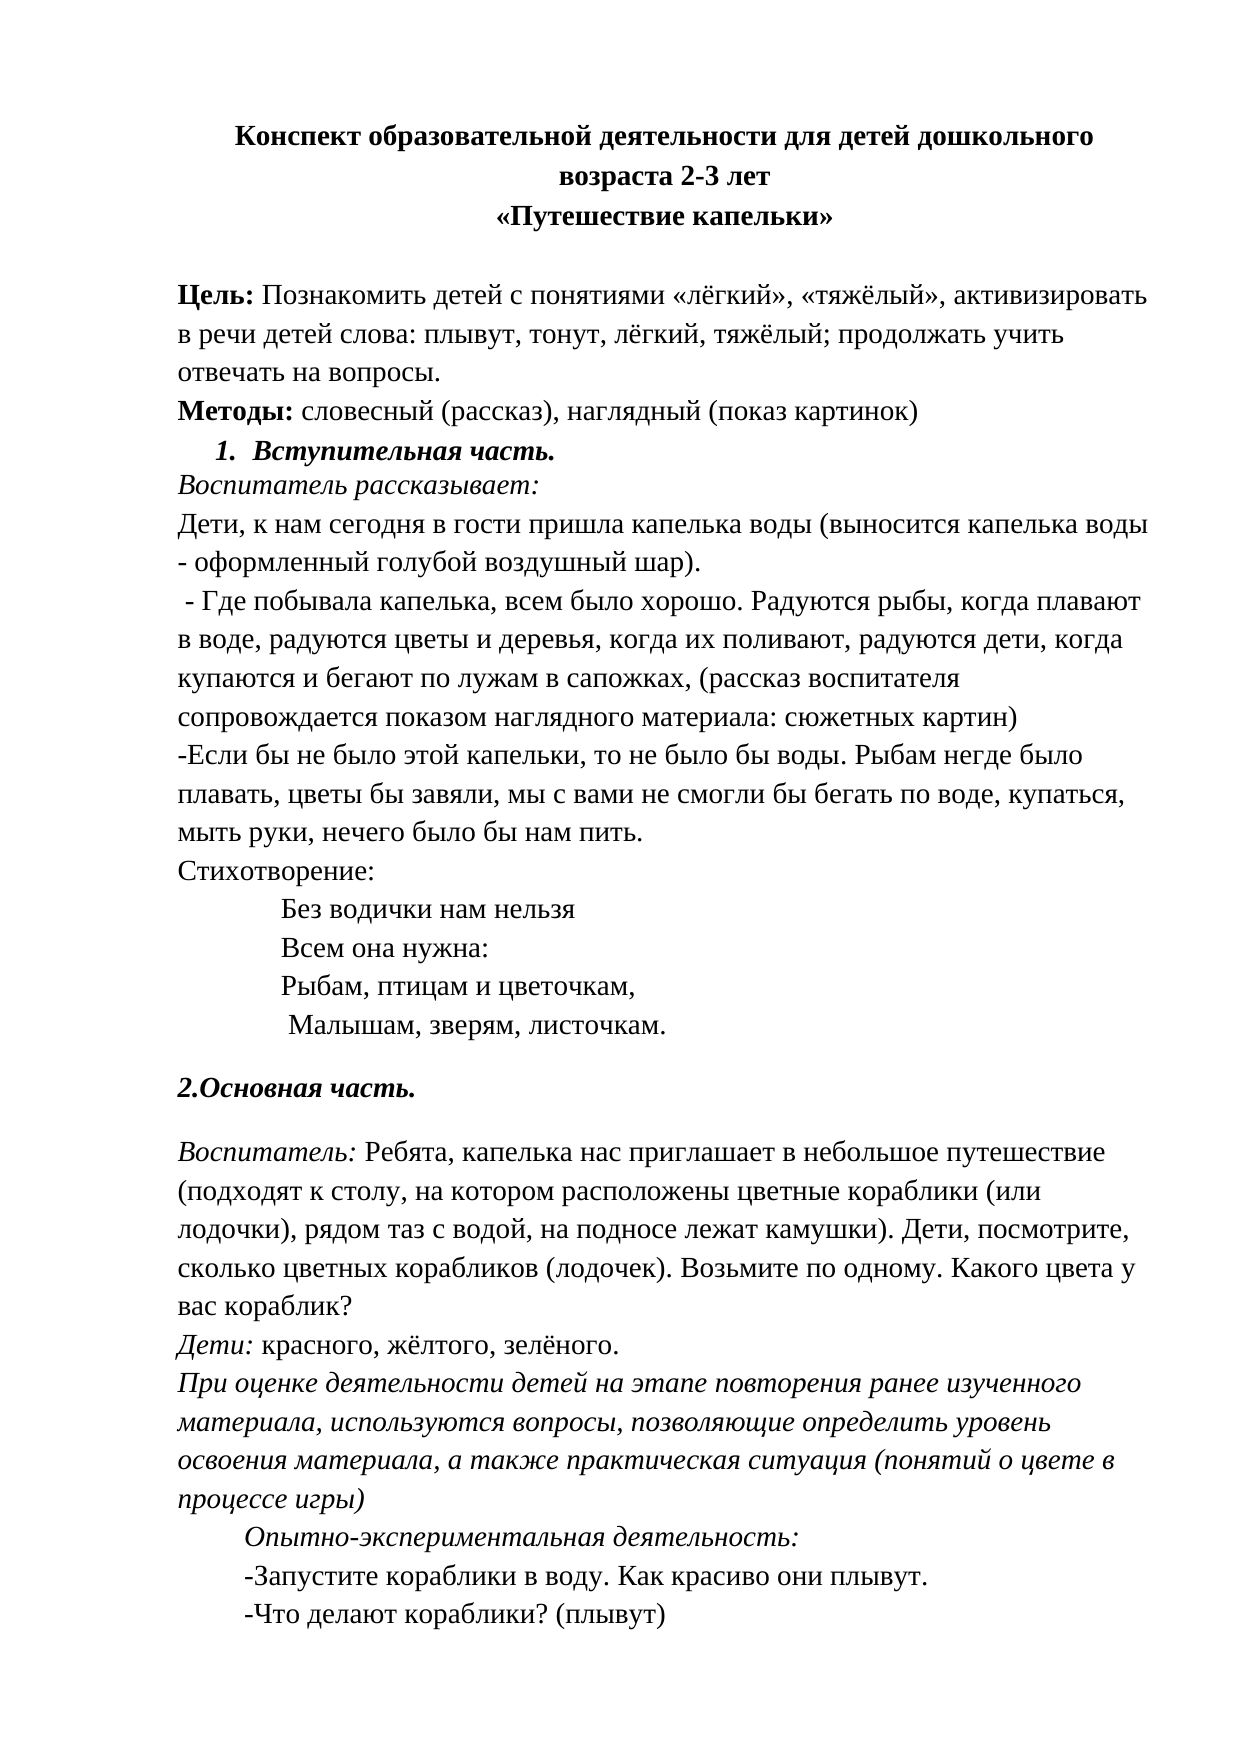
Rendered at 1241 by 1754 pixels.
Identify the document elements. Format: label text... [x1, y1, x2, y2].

text 2.Основная часть. [177, 1071, 1152, 1104]
text Стихотворение: [177, 853, 1152, 886]
text -Что делают кораблики? (плывут) [177, 1597, 1152, 1630]
text Методы: словесный (рассказ), наглядный (показ картинок) [177, 393, 1152, 426]
text «Путешествие капельки» [177, 198, 1152, 232]
list При оценке деятельности детей на этапе повторения ранее изученного материала, используются вопросы, позволяющие определить уровень освоения материала, а также практическая ситуация (понятий о цвете в процессе игры) [177, 1365, 1152, 1514]
text -Если бы не было этой капельки, то не было бы воды. Рыбам негде было плавать, цветы бы завяли, мы с вами не смогли бы бегать по воде, купаться, мыть руки, нечего было бы нам пить. [177, 737, 1152, 848]
list Без водички нам нельзя [281, 891, 1152, 925]
list Вступительная часть. [215, 431, 1152, 467]
list Дети, к нам сегодня в гости пришла капелька воды (выносится капелька воды - оформленный голубой воздушный шар). [177, 506, 1152, 578]
list Рыбам, птицам и цветочкам, [281, 968, 1152, 1002]
list Малышам, зверям, листочкам. [281, 1007, 1152, 1041]
text Опытно-экспериментальная деятельность: [177, 1519, 1152, 1553]
text Дети: красного, жёлтого, зелёного. [177, 1327, 1152, 1360]
text -Запустите кораблики в воду. Как красиво они плывут. [177, 1558, 1152, 1592]
list Всем она нужна: [281, 930, 1152, 963]
text Воспитатель рассказывает: [177, 467, 1152, 501]
text Цель: Познакомить детей с понятиями «лёгкий», «тяжёлый», активизировать в речи детей слова: плывут, тонут, лёгкий, тяжёлый; продолжать учить отвечать на вопросы. [177, 277, 1152, 388]
text Конспект образовательной деятельности для детей дошкольного возраста 2-3 лет [177, 118, 1152, 192]
list - Где побывала капелька, всем было хорошо. Радуются рыбы, когда плавают в воде, радуются цветы и деревья, когда их поливают, радуются дети, когда купаются и бегают по лужам в сапожках, (рассказ воспитателя сопровождается показом наглядного материала: сюжетных картин) [177, 583, 1152, 732]
text Воспитатель: Ребята, капелька нас приглашает в небольшое путешествие (подходят к столу, на котором расположены цветные кораблики (или лодочки), рядом таз с водой, на подносе лежат камушки). Дети, посмотрите, сколько цветных корабликов (лодочек). Возьмите по одному. Какого цвета у вас кораблик? [177, 1134, 1152, 1322]
